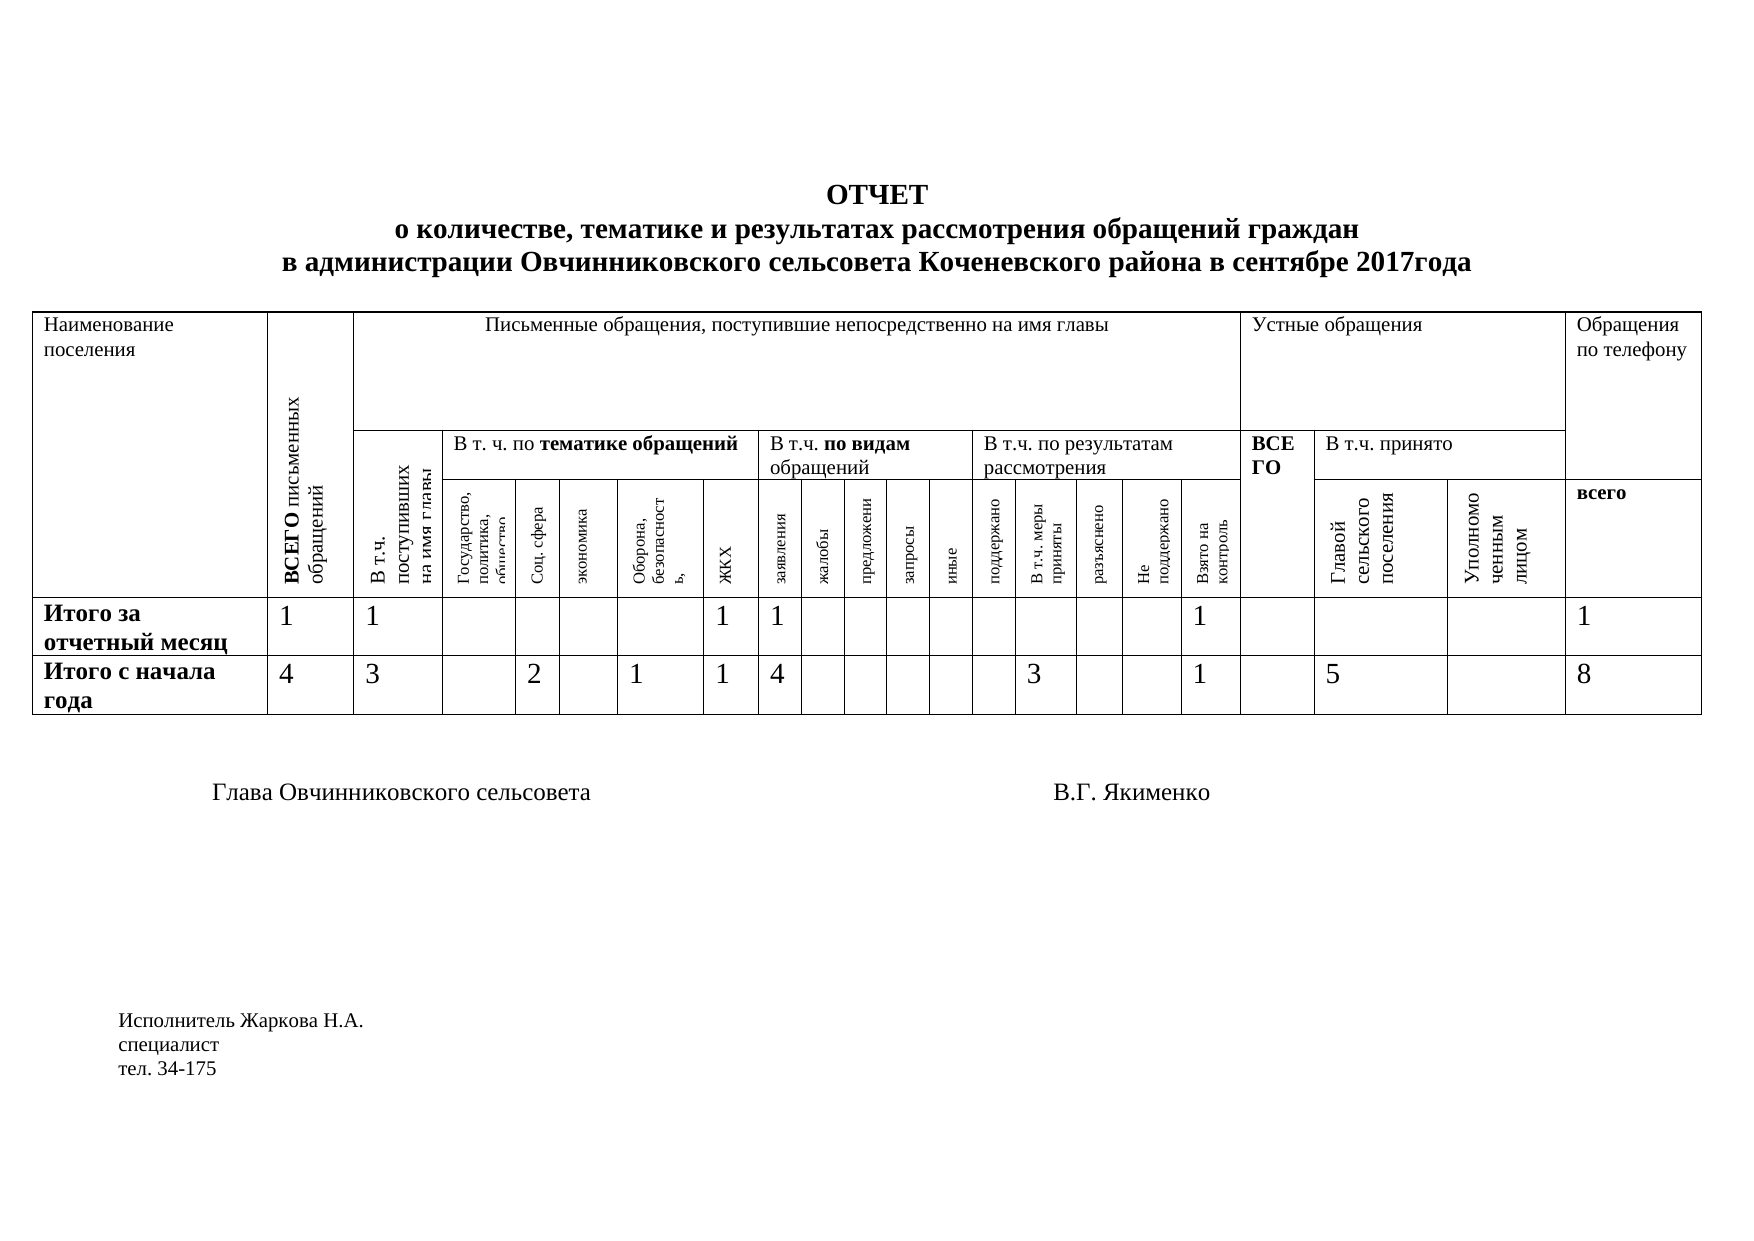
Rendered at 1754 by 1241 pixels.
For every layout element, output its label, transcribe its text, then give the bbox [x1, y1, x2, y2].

table_cell [1077, 598, 1122, 655]
text Исполнитель Жаркова Н.А. [118, 1008, 1636, 1032]
table_cell 1 [354, 598, 442, 655]
table_cell иные [930, 480, 972, 597]
table_cell [973, 656, 1015, 714]
table_cell Оборона, безопасность, законность [618, 480, 703, 597]
table_header ВСЕГО письменных обращений [268, 313, 353, 597]
table_cell [1315, 598, 1447, 655]
table_cell В т.ч. по видам обращений [759, 431, 972, 479]
table_cell 1 [704, 598, 758, 655]
table_cell [560, 656, 617, 714]
text ОТЧЕТ [118, 177, 1636, 211]
table_cell 1 [1566, 598, 1701, 655]
table_cell заявления [759, 480, 801, 597]
table_cell Взято на контроль [1182, 480, 1240, 597]
table_cell [802, 598, 844, 655]
table_header Устные обращения [1241, 313, 1565, 429]
table_cell 2 [516, 656, 559, 714]
text о количестве, тематике и результатах рассмотрения обращений граждан [118, 211, 1636, 244]
table_cell запросы [887, 480, 929, 597]
table_cell [887, 598, 929, 655]
table_cell ВСЕГО [1241, 431, 1314, 597]
table_cell [443, 656, 515, 714]
table_cell Уполномоченным лицом [1448, 480, 1565, 597]
table_cell экономика [560, 480, 617, 597]
table_cell [443, 598, 515, 655]
table_cell Соц. сфера [516, 480, 559, 597]
table_cell [802, 656, 844, 714]
table_cell Итого за отчетный месяц [33, 598, 267, 655]
table_cell В т.ч. по результатам рассмотрения [973, 431, 1240, 479]
table_cell ЖКХ [704, 480, 758, 597]
text в администрации Овчинниковского сельсовета Коченевского района в сентябре 2017года [118, 244, 1636, 278]
table_cell [1123, 656, 1181, 714]
table_cell всего [1566, 480, 1701, 597]
table_cell [516, 598, 559, 655]
table_header Обращения по телефону [1566, 313, 1701, 479]
table_cell [1077, 656, 1122, 714]
table_header Письменные обращения, поступившие непосредственно на имя главы [354, 313, 1240, 429]
table_cell Не поддержано [1123, 480, 1181, 597]
table_cell [1448, 656, 1565, 714]
table_cell 8 [1566, 656, 1701, 714]
text специалист [118, 1032, 1636, 1056]
table_cell В т. ч. по тематике обращений [443, 431, 758, 479]
table_cell 4 [268, 656, 353, 714]
table_cell 1 [1182, 598, 1240, 655]
table_cell [1123, 598, 1181, 655]
table_cell 1 [618, 656, 703, 714]
table_cell [560, 598, 617, 655]
table_cell [845, 598, 886, 655]
table_cell 1 [704, 656, 758, 714]
table_cell жалобы [802, 480, 844, 597]
table_cell [973, 598, 1015, 655]
table_cell предложения [845, 480, 886, 597]
table_cell Итого с начала года [33, 656, 267, 714]
table_cell 1 [759, 598, 801, 655]
text тел. 34-175 [118, 1056, 1636, 1080]
table_cell [1448, 598, 1565, 655]
table_cell [845, 656, 886, 714]
table_cell В т.ч. меры приняты [1016, 480, 1076, 597]
table_cell [930, 656, 972, 714]
table_cell 4 [759, 656, 801, 714]
table_cell поддержано [973, 480, 1015, 597]
table_cell Главой сельского поселения [1315, 480, 1447, 597]
table_header Наименование поселения [33, 313, 267, 597]
table_cell 5 [1315, 656, 1447, 714]
table_cell В т.ч. принято [1315, 431, 1565, 479]
table_cell 1 [1182, 656, 1240, 714]
table_cell 3 [354, 656, 442, 714]
table_cell [930, 598, 972, 655]
table_cell 1 [268, 598, 353, 655]
text Глава Овчинниковского сельсовета В.Г. Якименко [118, 777, 1636, 806]
table_cell [1016, 598, 1076, 655]
table_cell разъяснено [1077, 480, 1122, 597]
table_cell [618, 598, 703, 655]
table_cell [887, 656, 929, 714]
table_cell [1241, 656, 1314, 714]
table_cell Государство, политика, общество [443, 480, 515, 597]
table_cell 3 [1016, 656, 1076, 714]
table_cell [1241, 598, 1314, 655]
table_cell В т.ч. поступивших на имя главы сельского поселения [354, 431, 442, 597]
